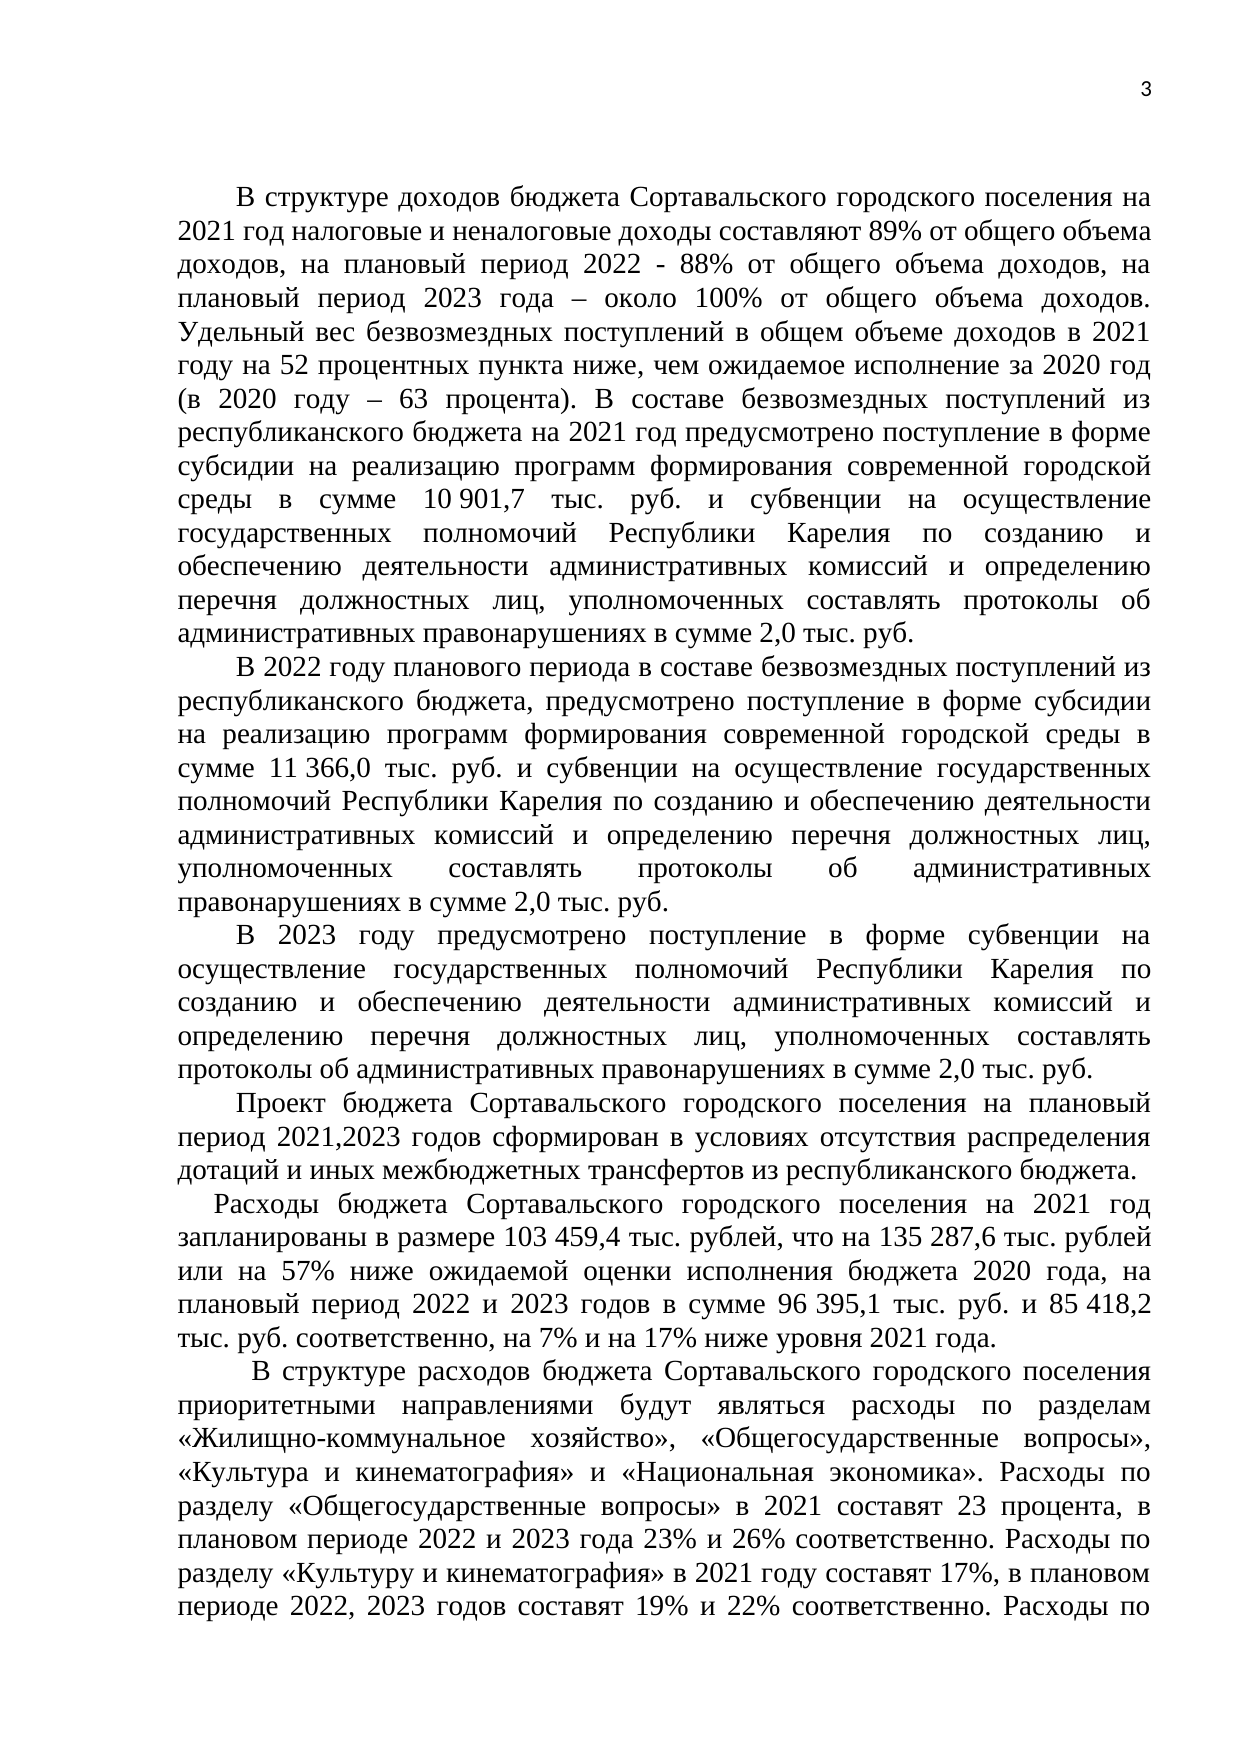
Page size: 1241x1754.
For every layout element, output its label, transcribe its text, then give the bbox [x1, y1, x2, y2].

text В 2022 году планового периода в составе безвозмездных поступлений из республиканского бюджета, предусмотрено поступление в форме субсидии на реализацию программ формирования современной городской среды в сумме 11 366,0 тыс. руб. и субвенции на осуществление государственных полномочий Республики Карелия по созданию и обеспечению деятельности административных комиссий и определению перечня должностных лиц, уполномоченных составлять протоколы об административных правонарушениях в сумме 2,0 тыс. руб. [177, 649, 1152, 917]
list Расходы бюджета Сортавальского городского поселения на 2021 год запланированы в размере 103 459,4 тыс. рублей, что на 135 287,6 тыс. рублей или на 57% ниже ожидаемой оценки исполнения бюджета 2020 года, на плановый период 2022 и 2023 годов в сумме 96 395,1 тыс. руб. и 85 418,2 тыс. руб. соответственно, на 7% и на 17% ниже уровня 2021 года. [177, 1186, 1152, 1353]
text Проект бюджета Сортавальского городского поселения на плановый период 2021,2023 годов сформирован в условиях отсутствия распределения дотаций и иных межбюджетных трансфертов из республиканского бюджета. [177, 1085, 1152, 1186]
text В 2023 году предусмотрено поступление в форме субвенции на осуществление государственных полномочий Республики Карелия по созданию и обеспечению деятельности административных комиссий и определению перечня должностных лиц, уполномоченных составлять протоколы об административных правонарушениях в сумме 2,0 тыс. руб. [177, 917, 1152, 1085]
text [177, 1353, 1152, 1622]
text В структуре доходов бюджета Сортавальского городского поселения на 2021 год налоговые и неналоговые доходы составляют 89% от общего объема доходов, на плановый период 2022 - 88% от общего объема доходов, на плановый период 2023 года – около 100% от общего объема доходов. Удельный вес безвозмездных поступлений в общем объеме доходов в 2021 году на 52 процентных пункта ниже, чем ожидаемое исполнение за 2020 год (в 2020 году – 63 процента). В составе безвозмездных поступлений из республиканского бюджета на 2021 год предусмотрено поступление в форме субсидии на реализацию программ формирования современной городской среды в сумме 10 901,7 тыс. руб. и субвенции на осуществление государственных полномочий Республики Карелия по созданию и обеспечению деятельности административных комиссий и определению перечня должностных лиц, уполномоченных составлять протоколы об административных правонарушениях в сумме 2,0 тыс. руб. [177, 179, 1152, 649]
